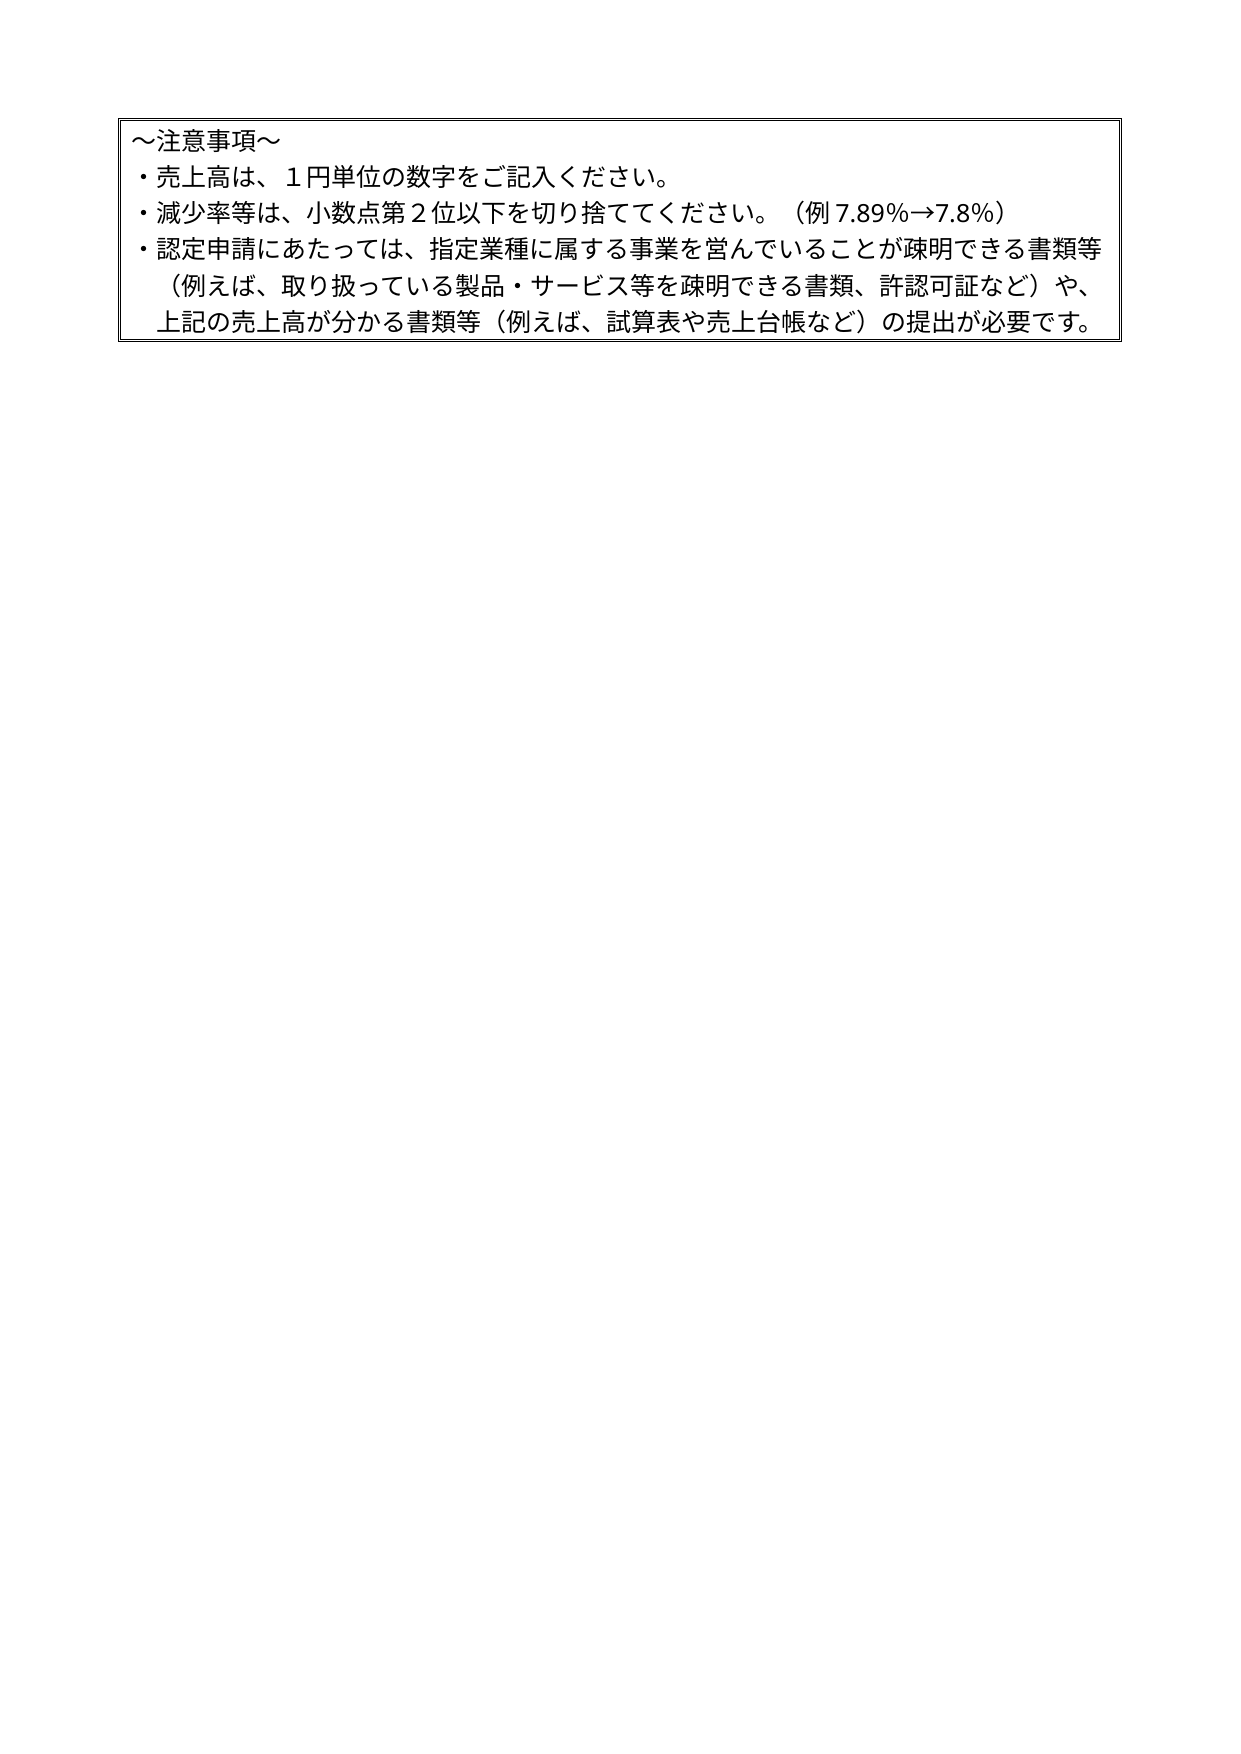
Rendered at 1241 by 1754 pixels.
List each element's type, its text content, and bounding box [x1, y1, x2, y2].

table_header ～注意事項～ ・売上高は、１円単位の数字をご記入ください。 ・減少率等は、小数点第２位以下を切り捨ててください。（例7.89％→7.8％） ・認定申請にあたっては、指定業種に属する事業を営んでいることが疎明できる書類等（例えば、取り扱っている製品・サービス等を疎明できる書類、許認可証など）や、上記の売上高が分かる書類等（例えば、試算表や売上台帳など）の提出が必要です。 [121, 121, 1119, 339]
